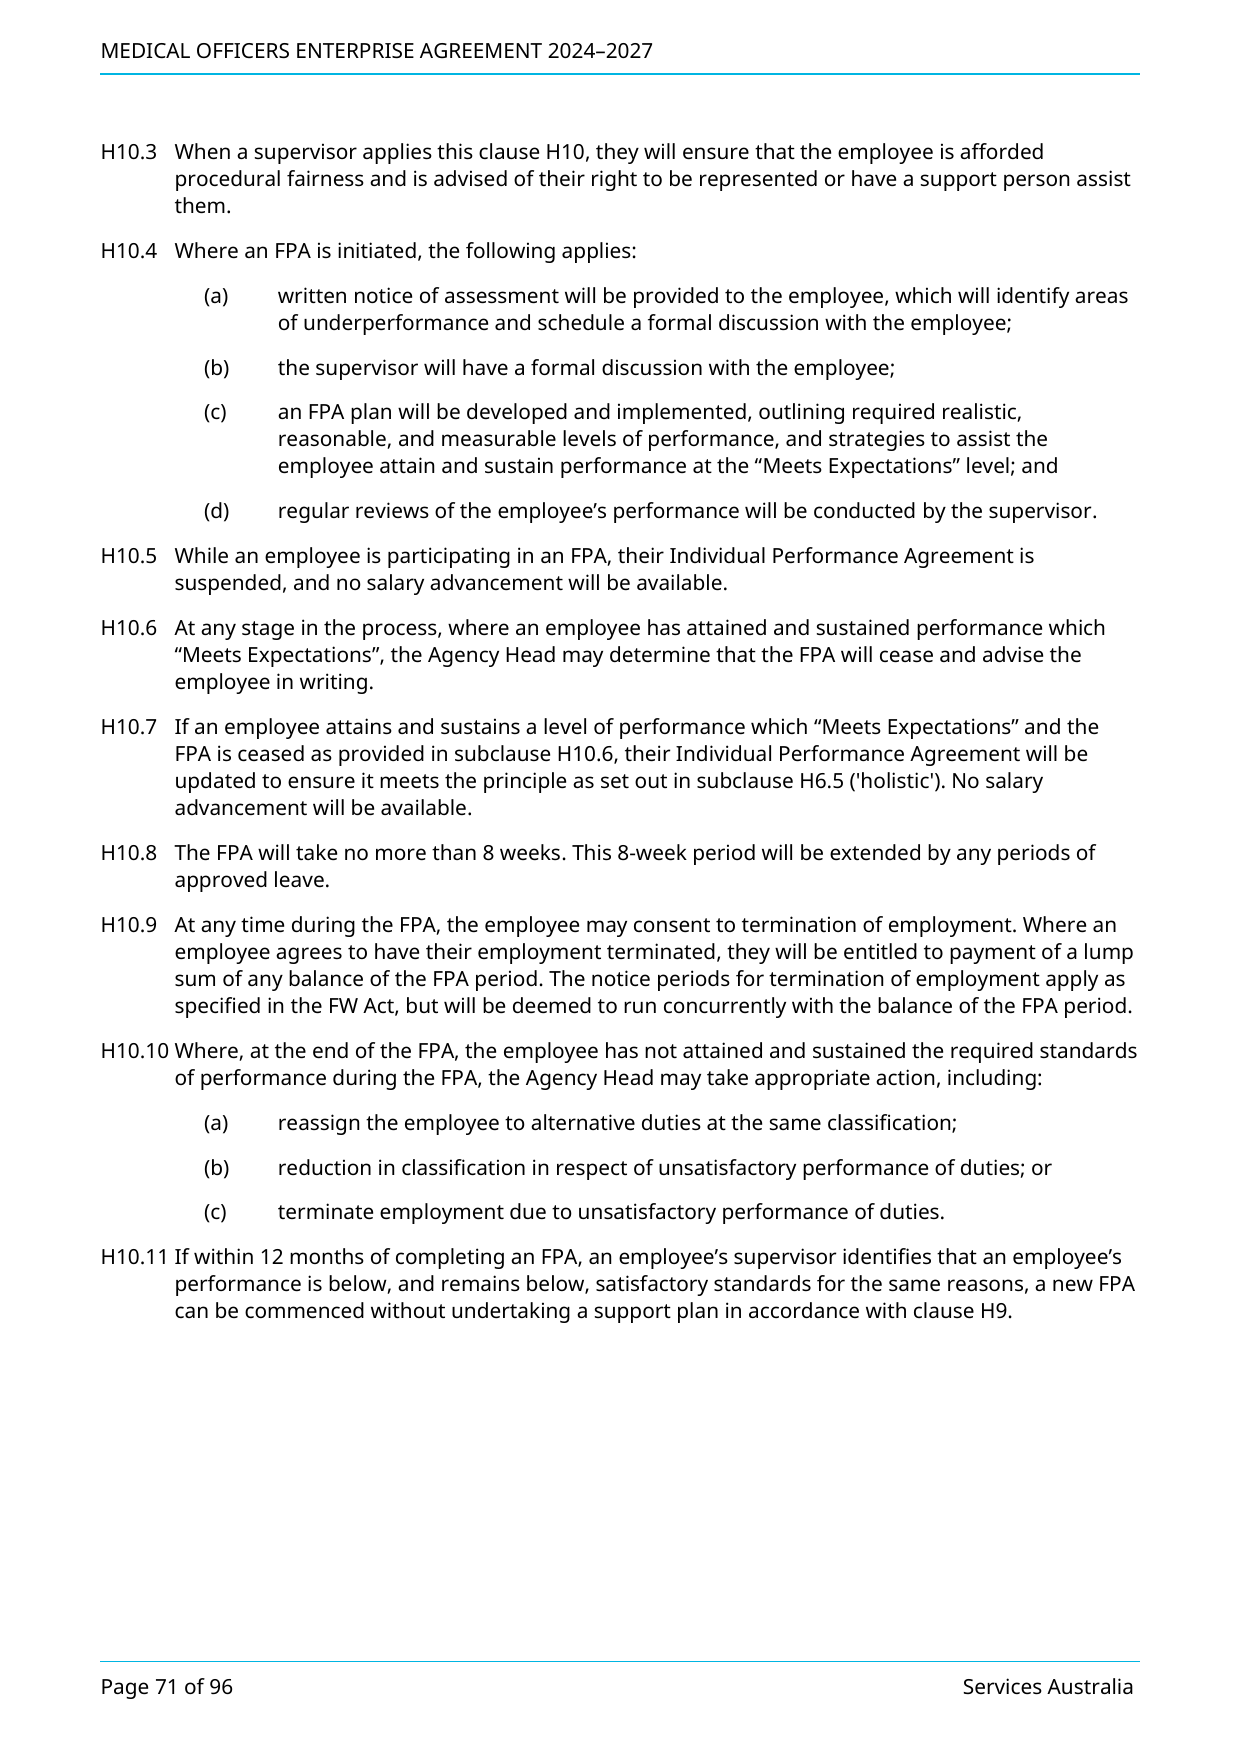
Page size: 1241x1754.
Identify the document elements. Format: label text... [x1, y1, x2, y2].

list regular reviews of the employee’s performance will be conducted by the supervisor. [204, 497, 1140, 524]
list When a supervisor applies this clause H10, they will ensure that the employee is afforded procedural fairness and is advised of their right to be represented or have a support person assist them. [100, 138, 1140, 219]
list Where, at the end of the FPA, the employee has not attained and sustained the required standards of performance during the FPA, the Agency Head may take appropriate action, including: [100, 1037, 1140, 1091]
list If within 12 months of completing an FPA, an employee’s supervisor identifies that an employee’s performance is below, and remains below, satisfactory standards for the same reasons, a new FPA can be commenced without undertaking a support plan in accordance with clause H9. [100, 1243, 1140, 1324]
list an FPA plan will be developed and implemented, outlining required realistic, reasonable, and measurable levels of performance, and strategies to assist the employee attain and sustain performance at the “Meets Expectations” level; and [204, 398, 1140, 479]
list At any time during the FPA, the employee may consent to termination of employment. Where an employee agrees to have their employment terminated, they will be entitled to payment of a lump sum of any balance of the FPA period. The notice periods for termination of employment apply as specified in the FW Act, but will be deemed to run concurrently with the balance of the FPA period. [100, 911, 1140, 1019]
list At any stage in the process, where an employee has attained and sustained performance which “Meets Expectations”, the Agency Head may determine that the FPA will cease and advise the employee in writing. [100, 614, 1140, 695]
list terminate employment due to unsatisfactory performance of duties. [204, 1198, 1140, 1225]
list the supervisor will have a formal discussion with the employee; [204, 353, 1140, 380]
list The FPA will take no more than 8 weeks. This 8-week period will be extended by any periods of approved leave. [100, 839, 1140, 893]
list written notice of assessment will be provided to the employee, which will identify areas of underperformance and schedule a formal discussion with the employee; [204, 281, 1140, 336]
list Where an FPA is initiated, the following applies: [100, 237, 1140, 264]
list reassign the employee to alternative duties at the same classification; [204, 1108, 1140, 1136]
list While an employee is participating in an FPA, their Individual Performance Agreement is suspended, and no salary advancement will be available. [100, 542, 1140, 596]
list If an employee attains and sustains a level of performance which “Meets Expectations” and the FPA is ceased as provided in subclause H10.6, their Individual Performance Agreement will be updated to ensure it meets the principle as set out in subclause H6.5 ('holistic'). No salary advancement will be available. [100, 713, 1140, 821]
list reduction in classification in respect of unsatisfactory performance of duties; or [204, 1153, 1140, 1180]
